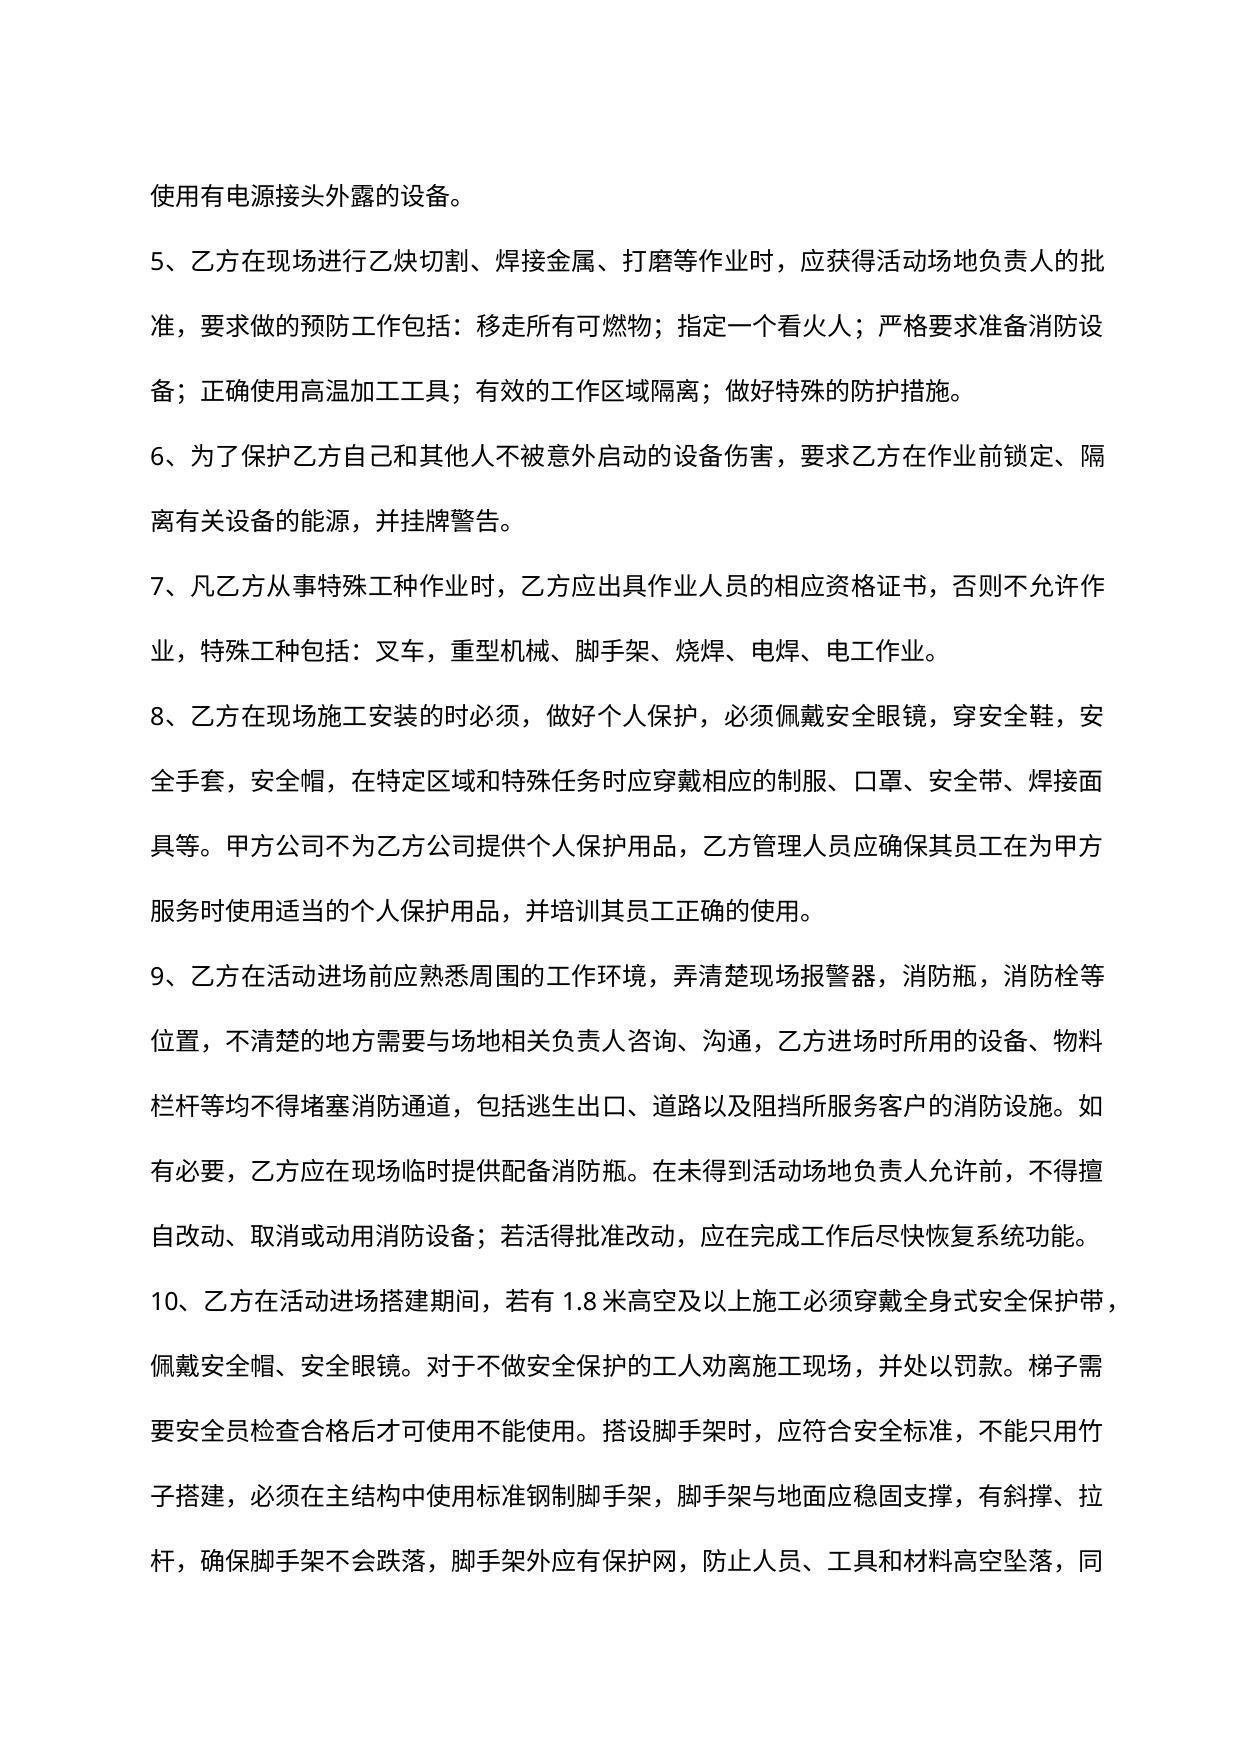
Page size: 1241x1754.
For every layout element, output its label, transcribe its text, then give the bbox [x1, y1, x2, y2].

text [150, 162, 1106, 227]
text 5、乙方在现场进行乙炔切割、焊接金属、打磨等作业时，应获得活动场地负责人的批准，要求做的预防工作包括：移走所有可燃物；指定一个看火人；严格要求准备消防设备；正确使用高温加工工具；有效的工作区域隔离；做好特殊的防护措施。 [150, 227, 1106, 422]
text 8、乙方在现场施工安装的时必须，做好个人保护，必须佩戴安全眼镜，穿安全鞋，安全手套，安全帽，在特定区域和特殊任务时应穿戴相应的制服、口罩、安全带、焊接面具等。甲方公司不为乙方公司提供个人保护用品，乙方管理人员应确保其员工在为甲方服务时使用适当的个人保护用品，并培训其员工正确的使用。 [150, 682, 1106, 942]
text 9、乙方在活动进场前应熟悉周围的工作环境，弄清楚现场报警器，消防瓶，消防栓等位置，不清楚的地方需要与场地相关负责人咨询、沟通，乙方进场时所用的设备、物料栏杆等均不得堵塞消防通道，包括逃生出口、道路以及阻挡所服务客户的消防设施。如有必要，乙方应在现场临时提供配备消防瓶。在未得到活动场地负责人允许前，不得擅自改动、取消或动用消防设备；若活得批准改动，应在完成工作后尽快恢复系统功能。 [150, 942, 1106, 1267]
text 7、凡乙方从事特殊工种作业时，乙方应出具作业人员的相应资格证书，否则不允许作业，特殊工种包括：叉车，重型机械、脚手架、烧焊、电焊、电工作业。 [150, 552, 1106, 682]
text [150, 1267, 1106, 1592]
text 6、为了保护乙方自己和其他人不被意外启动的设备伤害，要求乙方在作业前锁定、隔离有关设备的能源，并挂牌警告。 [150, 422, 1106, 552]
